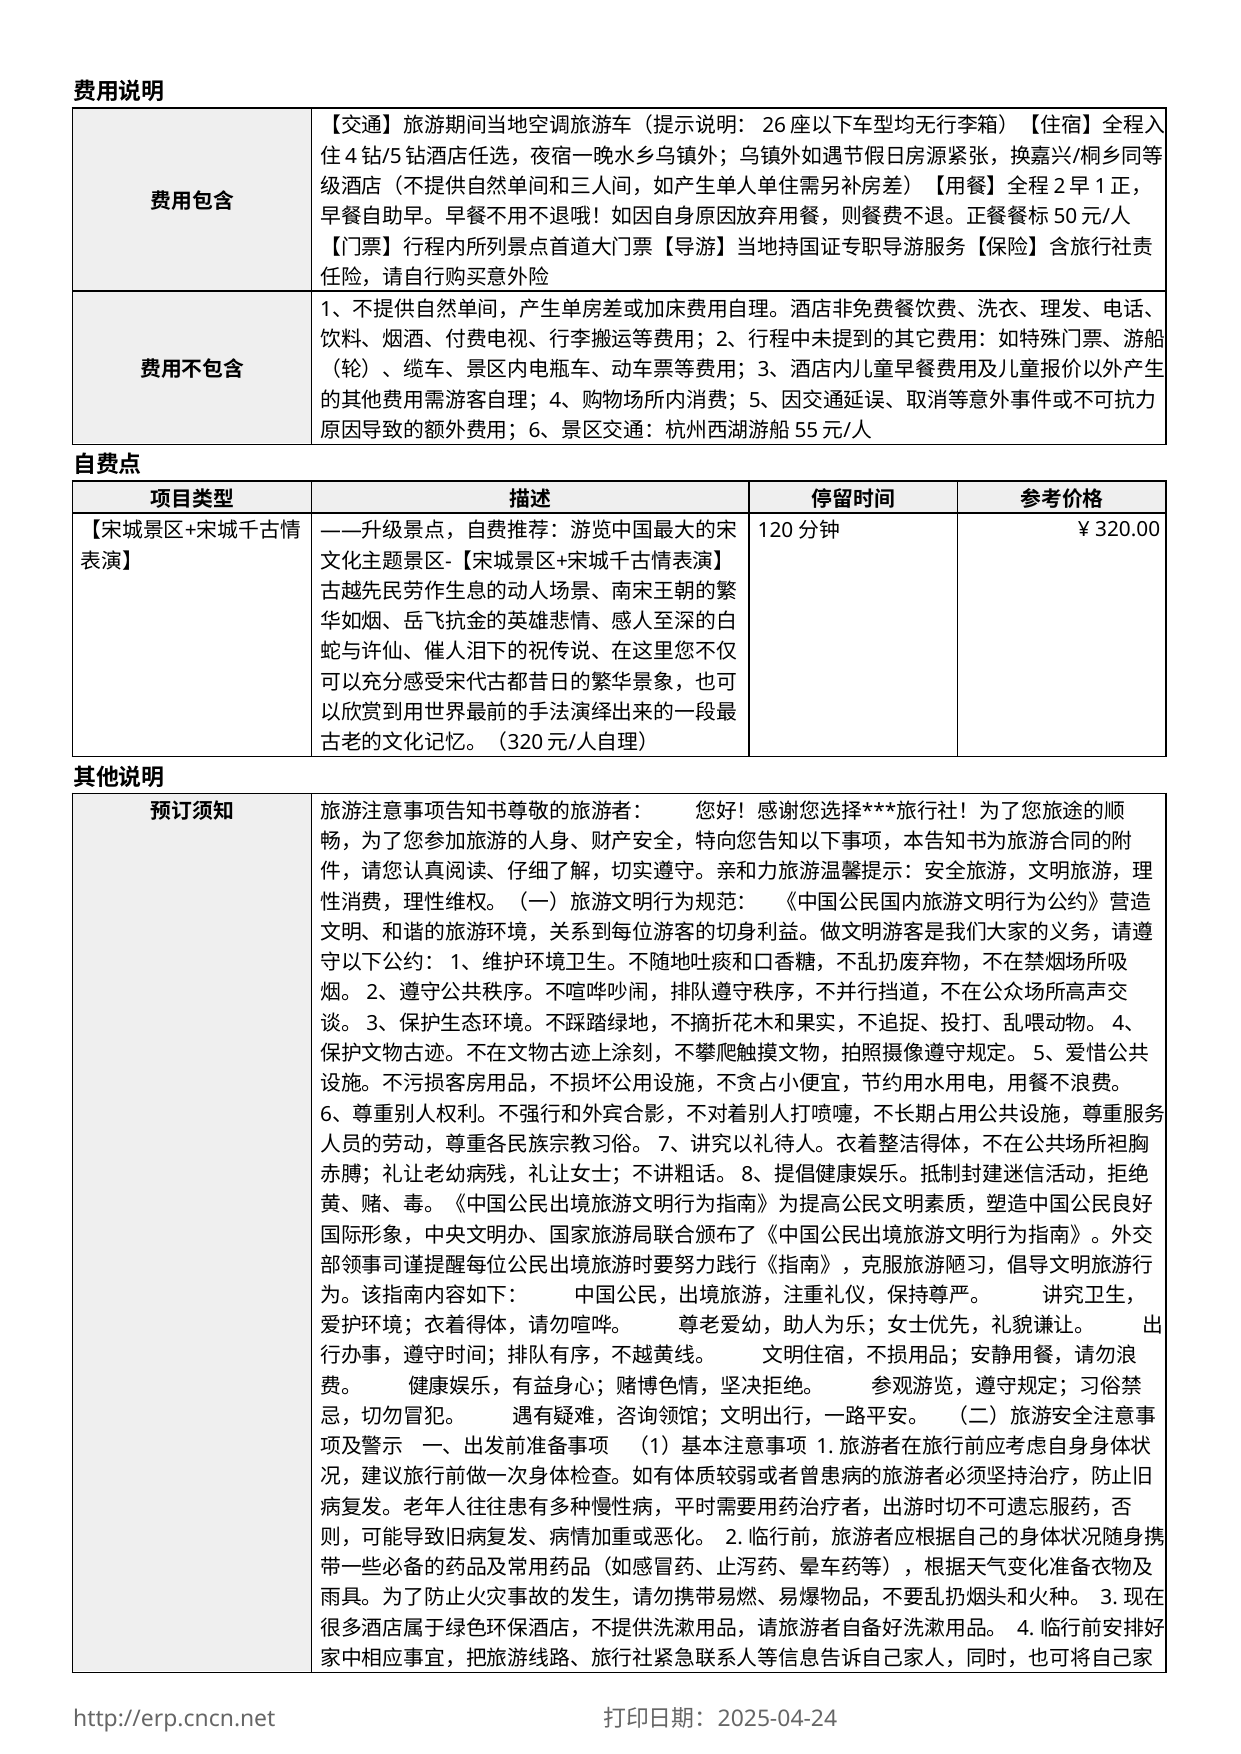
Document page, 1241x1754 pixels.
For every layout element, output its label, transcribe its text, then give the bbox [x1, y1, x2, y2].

table_header 预订须知 [73, 794, 311, 1671]
table_cell ¥ 320.00 [958, 514, 1165, 756]
table_header 停留时间 [750, 482, 957, 512]
table_cell 1、不提供自然单间，产生单房差或加床费用自理。酒店非免费餐饮费、洗衣、理发、电话、饮料、烟酒、付费电视、行李搬运等费用； [312, 292, 1165, 443]
text 费用说明 [73, 73, 1167, 106]
table_header 项目类型 [73, 482, 311, 512]
table_header 旅游注意事项告知书 [312, 794, 1165, 1671]
table_cell 费用不包含 [73, 292, 311, 443]
table_header 【交通】旅游期间当地空调旅游车（提示说明： 26座以下车型均无行李箱） [312, 109, 1165, 290]
table_header 参考价格 [958, 482, 1165, 512]
table_header 描述 [312, 482, 748, 512]
text 自费点 [73, 446, 1167, 479]
table_cell 120 分钟 [750, 514, 957, 756]
table_header 费用包含 [73, 109, 311, 290]
table_cell ——升级景点，自费推荐：游览中国最大的宋文化主题景区-【宋城景区+宋城千古情表演】古越先民劳作生息的动人场景、南宋王朝的繁华如烟、岳飞抗金的英雄悲情、感人至深的白蛇与许仙、催人泪下的祝传说、在这里您不仅可以充分感受宋代古都昔日的繁华景象，也可以欣赏到用世界最前的手法演绎出来的一段最古老的文化记忆。（320元/人自理） [312, 514, 748, 756]
table_cell 【宋城景区+宋城千古情表演】 [73, 514, 311, 756]
text 其他说明 [73, 758, 1167, 792]
